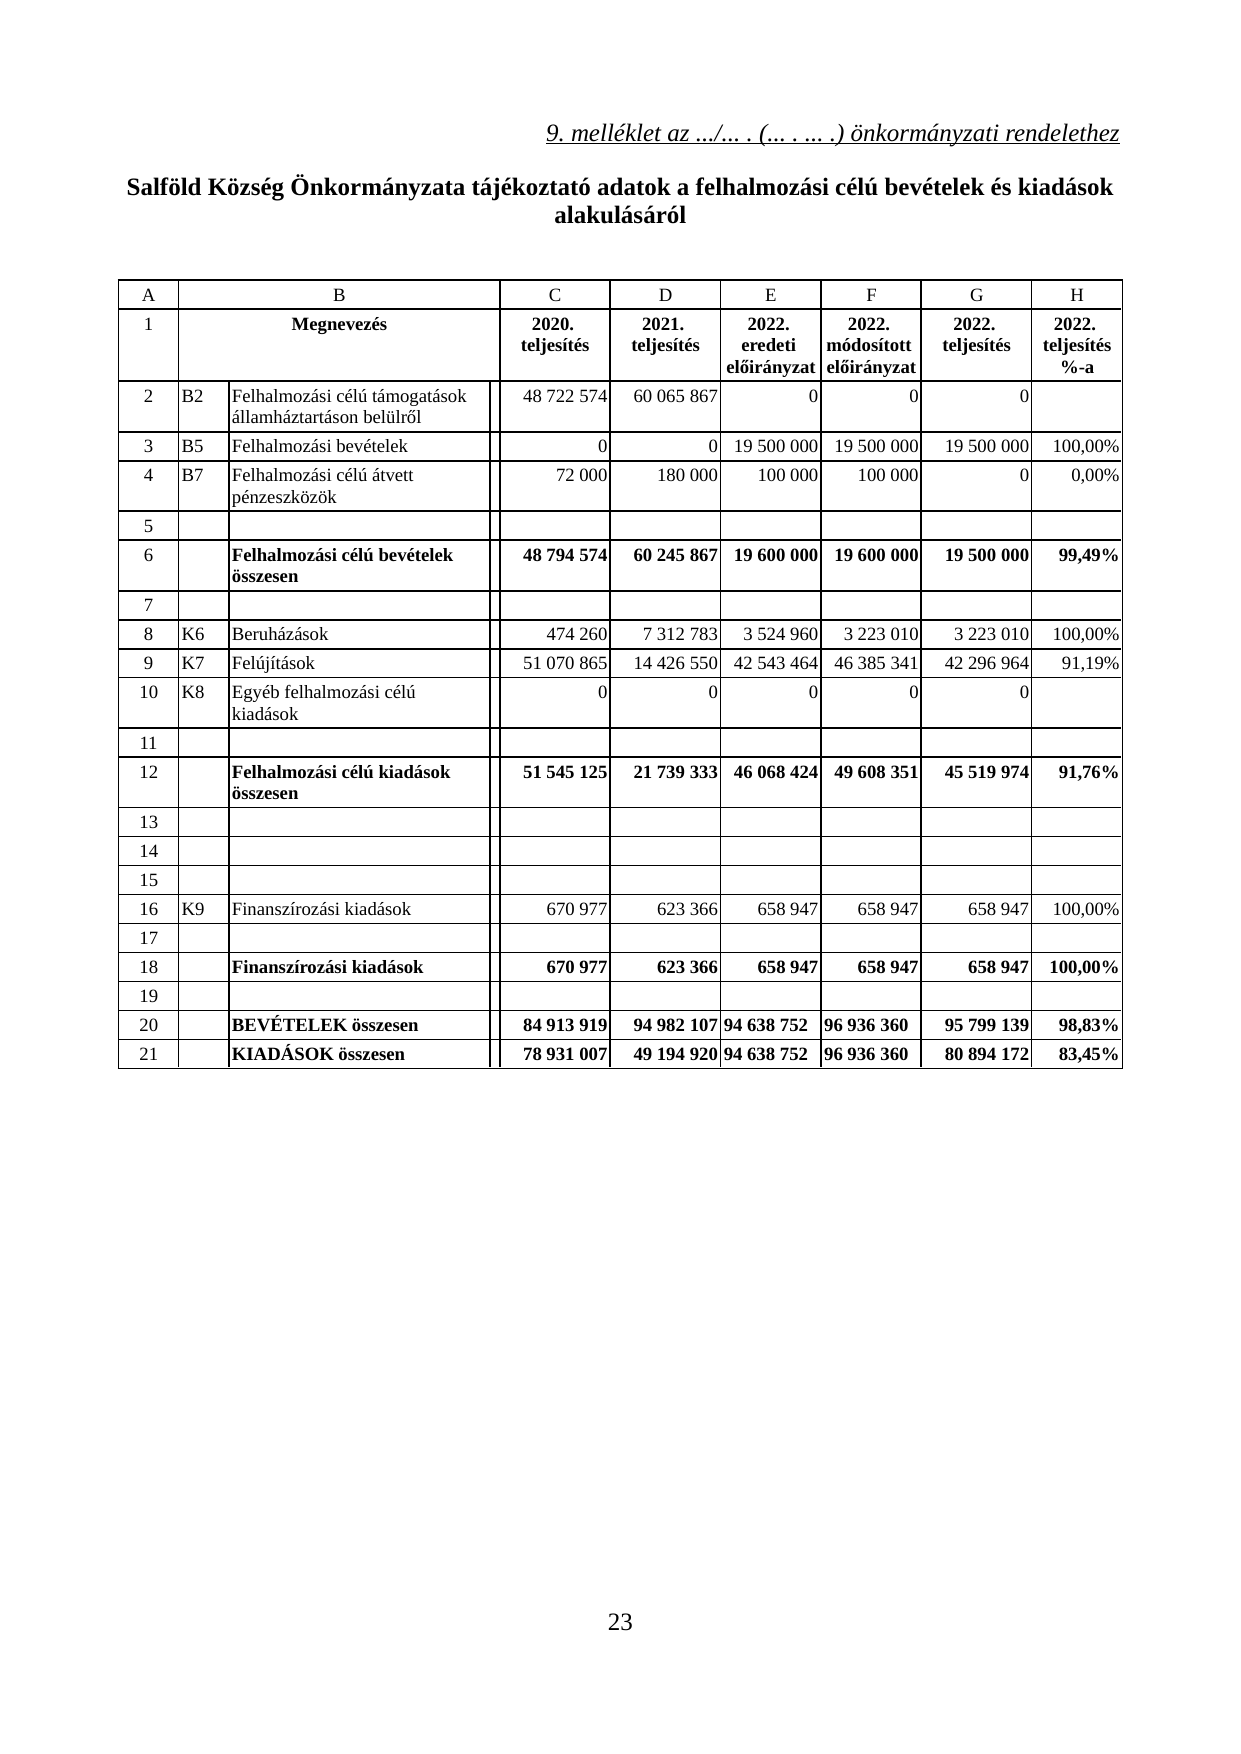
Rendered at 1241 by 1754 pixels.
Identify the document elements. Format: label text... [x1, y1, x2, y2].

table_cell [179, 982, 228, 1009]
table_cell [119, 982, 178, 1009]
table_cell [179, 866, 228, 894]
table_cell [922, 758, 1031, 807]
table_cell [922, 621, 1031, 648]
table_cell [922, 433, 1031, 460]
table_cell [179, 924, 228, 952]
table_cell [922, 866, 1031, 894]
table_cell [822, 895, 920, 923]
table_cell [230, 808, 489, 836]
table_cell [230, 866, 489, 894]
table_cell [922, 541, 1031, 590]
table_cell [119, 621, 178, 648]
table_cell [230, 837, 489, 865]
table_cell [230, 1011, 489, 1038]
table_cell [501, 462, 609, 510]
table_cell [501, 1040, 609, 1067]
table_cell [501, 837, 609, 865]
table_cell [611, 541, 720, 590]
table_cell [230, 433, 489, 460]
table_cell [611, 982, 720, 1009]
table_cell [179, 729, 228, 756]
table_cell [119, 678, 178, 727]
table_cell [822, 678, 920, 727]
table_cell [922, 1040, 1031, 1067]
text 9. melléklet az .../... . (... . ... .) önkormányzati rendelethez [118, 118, 1122, 147]
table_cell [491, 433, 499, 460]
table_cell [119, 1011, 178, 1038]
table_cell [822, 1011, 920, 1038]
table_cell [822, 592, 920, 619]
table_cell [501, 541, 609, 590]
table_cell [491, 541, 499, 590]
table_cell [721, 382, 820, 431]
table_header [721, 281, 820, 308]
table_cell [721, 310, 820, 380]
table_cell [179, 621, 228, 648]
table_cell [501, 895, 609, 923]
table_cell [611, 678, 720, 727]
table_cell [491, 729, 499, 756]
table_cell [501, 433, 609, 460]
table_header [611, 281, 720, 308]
text Salföld Község Önkormányzata tájékoztató adatok a felhalmozási célú bevételek és kiadások alakulásáról [118, 172, 1122, 229]
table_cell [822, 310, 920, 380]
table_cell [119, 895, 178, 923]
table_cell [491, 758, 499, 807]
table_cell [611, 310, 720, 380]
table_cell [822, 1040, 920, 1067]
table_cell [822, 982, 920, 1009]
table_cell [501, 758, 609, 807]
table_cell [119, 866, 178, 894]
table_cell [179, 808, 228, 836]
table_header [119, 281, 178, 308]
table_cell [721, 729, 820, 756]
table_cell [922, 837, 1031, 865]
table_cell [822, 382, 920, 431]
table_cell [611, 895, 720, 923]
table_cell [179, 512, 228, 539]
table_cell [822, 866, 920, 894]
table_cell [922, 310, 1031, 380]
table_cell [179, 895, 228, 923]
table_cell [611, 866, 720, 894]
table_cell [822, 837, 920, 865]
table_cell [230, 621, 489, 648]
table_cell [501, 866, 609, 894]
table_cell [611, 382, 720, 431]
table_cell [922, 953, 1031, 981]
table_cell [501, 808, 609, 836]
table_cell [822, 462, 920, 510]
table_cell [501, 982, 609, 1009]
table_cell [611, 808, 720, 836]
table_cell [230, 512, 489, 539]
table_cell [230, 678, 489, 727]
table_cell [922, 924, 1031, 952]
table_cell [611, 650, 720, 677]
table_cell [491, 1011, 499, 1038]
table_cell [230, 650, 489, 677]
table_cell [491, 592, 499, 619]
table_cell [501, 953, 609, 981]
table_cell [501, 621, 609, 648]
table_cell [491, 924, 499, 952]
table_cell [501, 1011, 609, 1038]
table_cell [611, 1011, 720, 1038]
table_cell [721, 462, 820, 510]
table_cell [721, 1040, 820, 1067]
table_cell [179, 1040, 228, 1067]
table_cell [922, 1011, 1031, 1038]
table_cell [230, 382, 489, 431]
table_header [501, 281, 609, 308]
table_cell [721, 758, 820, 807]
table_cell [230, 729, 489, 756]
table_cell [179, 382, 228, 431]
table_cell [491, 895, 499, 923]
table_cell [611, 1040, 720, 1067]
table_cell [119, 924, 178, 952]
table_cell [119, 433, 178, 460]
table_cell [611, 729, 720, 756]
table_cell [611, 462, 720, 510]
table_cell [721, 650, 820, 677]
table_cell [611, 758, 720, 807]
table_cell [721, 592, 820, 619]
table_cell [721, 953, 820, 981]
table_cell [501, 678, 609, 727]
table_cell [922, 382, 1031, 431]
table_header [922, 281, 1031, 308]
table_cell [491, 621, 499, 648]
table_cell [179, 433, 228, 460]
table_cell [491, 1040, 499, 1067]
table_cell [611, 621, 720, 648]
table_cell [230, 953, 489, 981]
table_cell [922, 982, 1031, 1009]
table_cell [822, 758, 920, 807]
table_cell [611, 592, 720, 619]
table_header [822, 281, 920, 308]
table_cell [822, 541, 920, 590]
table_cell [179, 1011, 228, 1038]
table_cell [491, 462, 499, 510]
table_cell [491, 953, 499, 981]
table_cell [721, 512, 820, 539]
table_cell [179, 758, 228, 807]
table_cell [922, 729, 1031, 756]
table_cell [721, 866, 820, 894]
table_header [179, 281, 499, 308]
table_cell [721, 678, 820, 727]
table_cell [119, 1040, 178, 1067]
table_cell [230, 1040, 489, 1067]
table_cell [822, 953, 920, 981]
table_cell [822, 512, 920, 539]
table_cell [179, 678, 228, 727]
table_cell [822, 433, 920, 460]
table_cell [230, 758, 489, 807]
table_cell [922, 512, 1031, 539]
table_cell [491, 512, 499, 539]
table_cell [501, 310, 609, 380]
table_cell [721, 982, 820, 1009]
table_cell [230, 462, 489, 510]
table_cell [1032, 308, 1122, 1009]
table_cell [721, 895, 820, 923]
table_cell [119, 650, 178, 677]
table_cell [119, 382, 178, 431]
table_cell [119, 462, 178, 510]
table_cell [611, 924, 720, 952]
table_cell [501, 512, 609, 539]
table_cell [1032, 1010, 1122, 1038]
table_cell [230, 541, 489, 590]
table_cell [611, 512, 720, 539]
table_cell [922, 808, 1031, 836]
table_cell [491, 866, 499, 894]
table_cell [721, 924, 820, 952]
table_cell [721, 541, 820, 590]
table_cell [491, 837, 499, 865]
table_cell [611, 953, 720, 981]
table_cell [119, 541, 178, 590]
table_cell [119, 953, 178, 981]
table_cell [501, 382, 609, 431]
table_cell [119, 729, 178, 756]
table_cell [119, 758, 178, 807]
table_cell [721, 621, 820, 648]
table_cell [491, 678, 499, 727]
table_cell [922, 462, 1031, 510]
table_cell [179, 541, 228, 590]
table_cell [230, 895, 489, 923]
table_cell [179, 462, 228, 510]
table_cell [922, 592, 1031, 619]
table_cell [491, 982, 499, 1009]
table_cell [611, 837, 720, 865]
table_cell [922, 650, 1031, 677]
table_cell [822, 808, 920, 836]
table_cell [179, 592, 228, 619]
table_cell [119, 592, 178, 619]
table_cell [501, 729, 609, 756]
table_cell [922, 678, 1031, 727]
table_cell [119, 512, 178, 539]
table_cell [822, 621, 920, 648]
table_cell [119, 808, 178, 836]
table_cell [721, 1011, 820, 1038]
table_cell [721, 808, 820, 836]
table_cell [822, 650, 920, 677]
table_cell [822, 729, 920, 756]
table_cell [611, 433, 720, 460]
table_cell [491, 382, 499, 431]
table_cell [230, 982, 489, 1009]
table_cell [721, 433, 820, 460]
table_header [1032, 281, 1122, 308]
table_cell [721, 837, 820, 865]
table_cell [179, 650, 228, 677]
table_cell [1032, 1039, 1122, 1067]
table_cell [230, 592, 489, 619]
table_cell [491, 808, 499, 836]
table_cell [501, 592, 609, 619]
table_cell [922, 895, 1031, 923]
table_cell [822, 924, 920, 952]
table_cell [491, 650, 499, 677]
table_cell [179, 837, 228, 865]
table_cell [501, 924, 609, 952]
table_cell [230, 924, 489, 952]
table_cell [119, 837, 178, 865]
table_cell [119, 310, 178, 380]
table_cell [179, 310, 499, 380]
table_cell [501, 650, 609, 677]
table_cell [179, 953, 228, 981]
